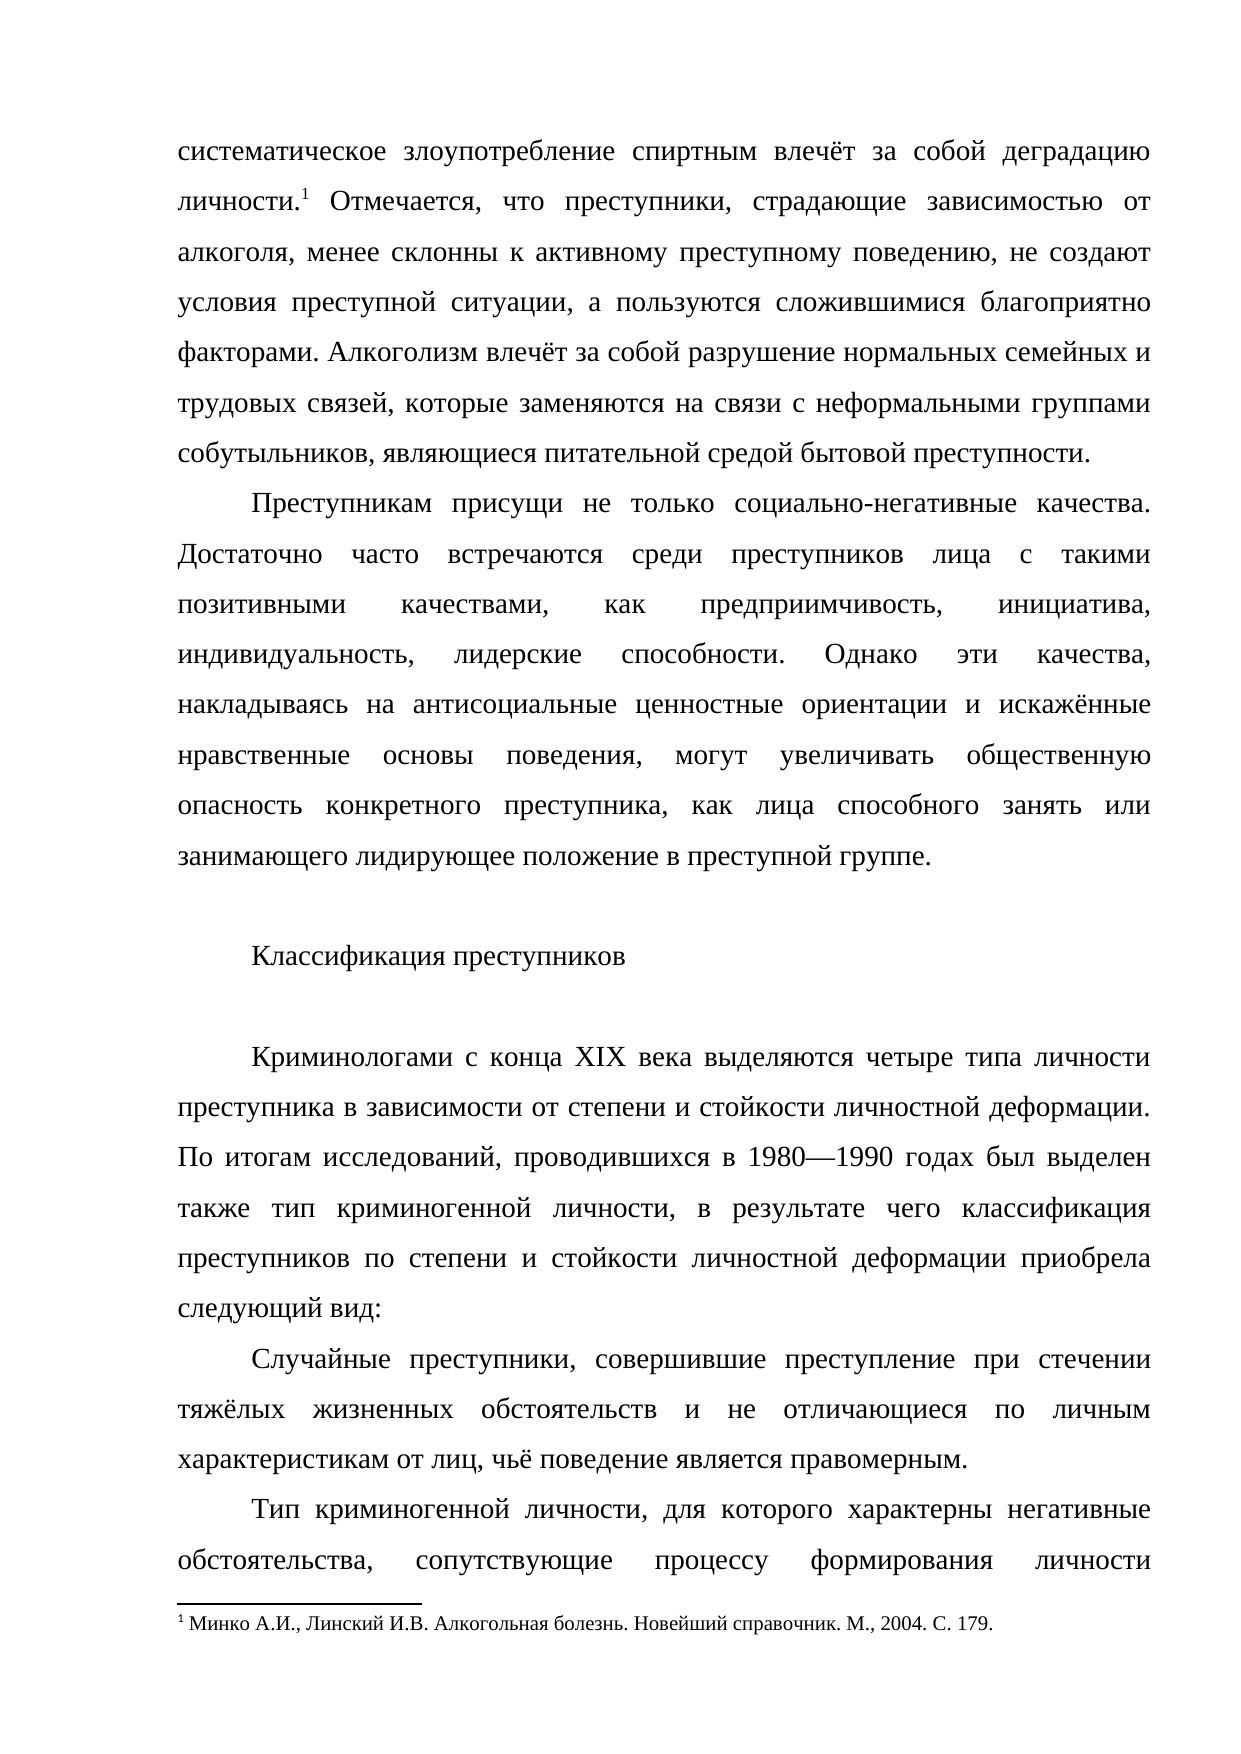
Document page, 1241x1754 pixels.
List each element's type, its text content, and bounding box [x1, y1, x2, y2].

text Преступникам присущи не только социально-негативные качества. Достаточно часто встречаются среди преступников лица с такими позитивными качествами, как предприимчивость, инициатива, индивидуальность, лидерские способности. Однако эти качества, накладываясь на антисоциальные ценностные ориентации и искажённые нравственные основы поведения, могут увеличивать общественную опасность конкретного преступника, как лица способного занять или занимающего лидирующее положение в преступной группе. [177, 485, 1152, 871]
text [177, 1492, 1152, 1576]
text Случайные преступники, совершившие преступление при стечении тяжёлых жизненных обстоятельств и не отличающиеся по личным характеристикам от лиц, чьё поведение является правомерным. [177, 1341, 1152, 1475]
text Классификация преступников [177, 938, 1152, 972]
text Криминологами с конца XIX века выделяются четыре типа личности преступника в зависимости от степени и стойкости личностной деформации. По итогам исследований, проводившихся в 1980—1990 годах был выделен также тип криминогенной личности, в результате чего классификация преступников по степени и стойкости личностной деформации приобрела следующий вид: [177, 1039, 1152, 1324]
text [177, 133, 1152, 469]
